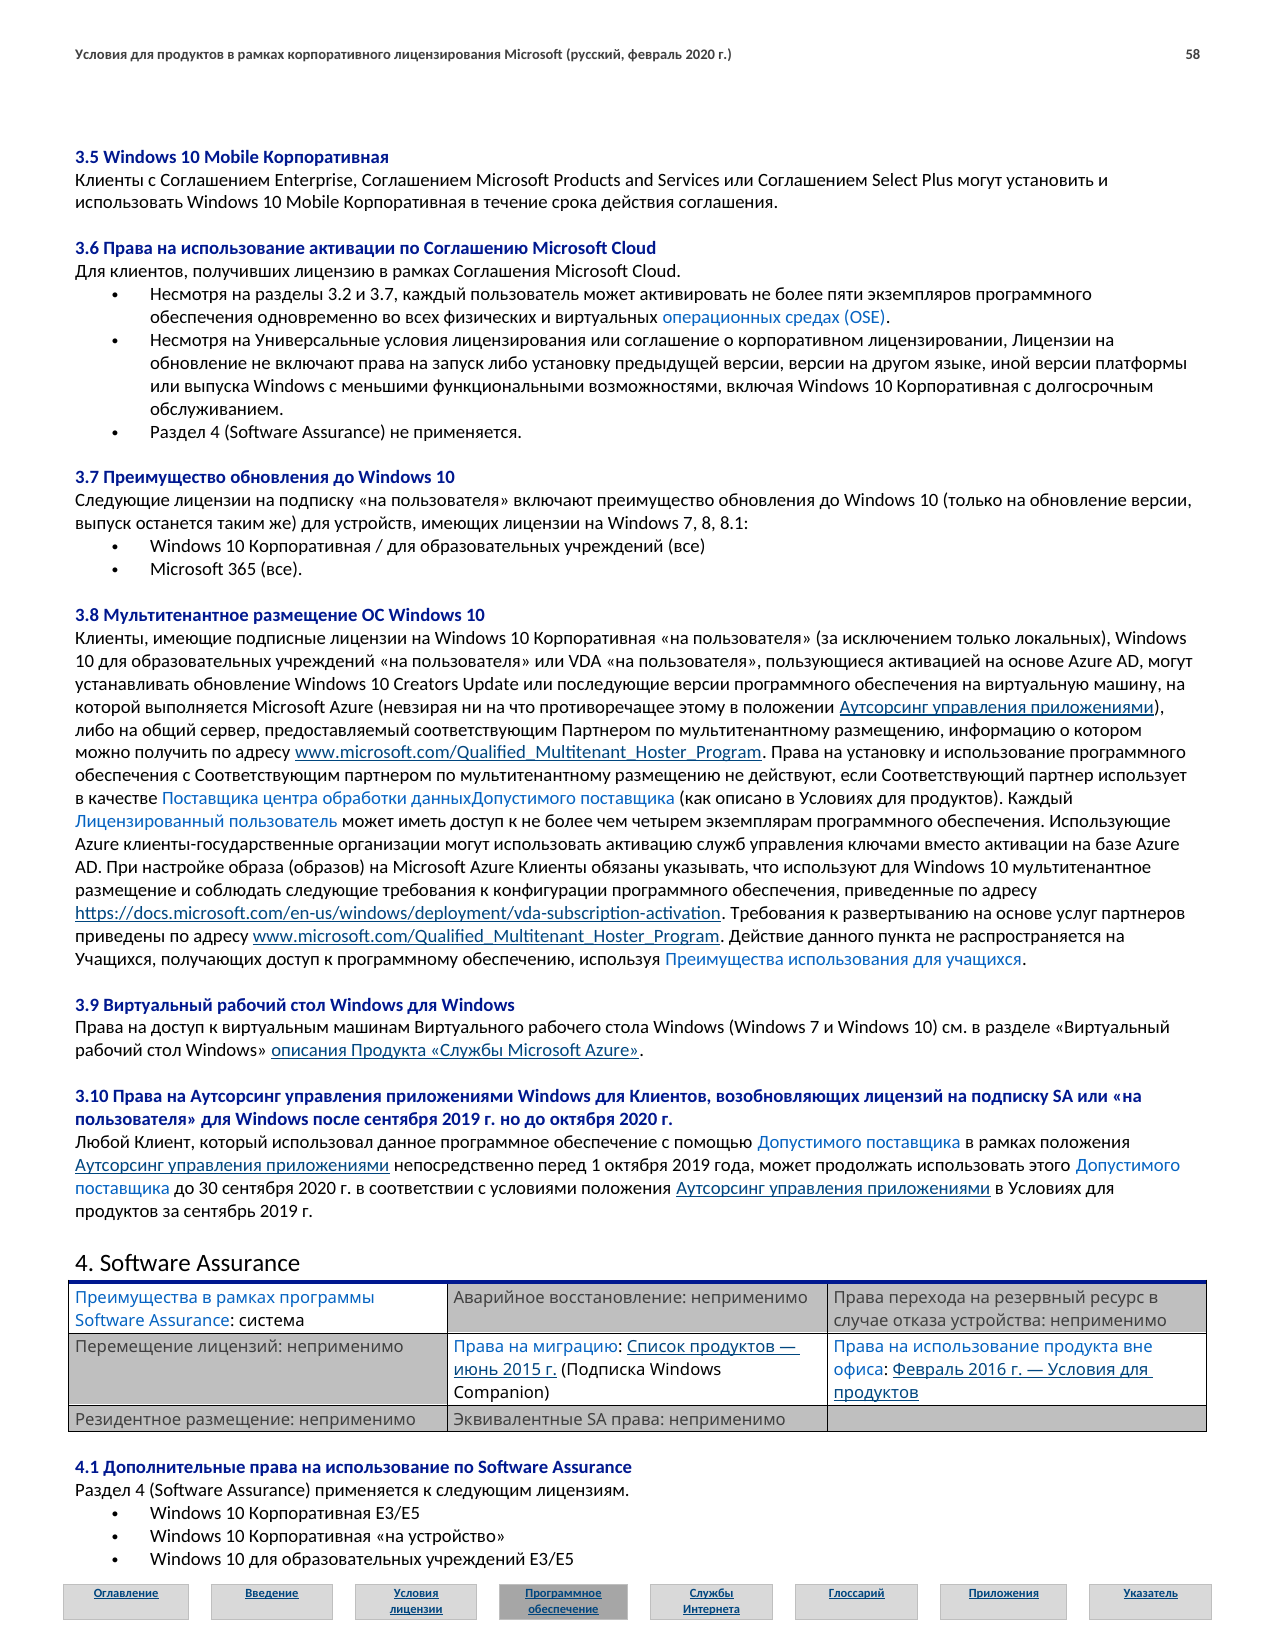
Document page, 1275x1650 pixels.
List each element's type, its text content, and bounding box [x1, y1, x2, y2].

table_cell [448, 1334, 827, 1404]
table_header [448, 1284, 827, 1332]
list Windows 10 Корпоративная E3/E5 [112, 1501, 1200, 1524]
subtitle 3.10 Права на Аутсорсинг управления приложениями Windows для Клиентов, возобновляющих лицензий на подписку SA или «на пользователя» для Windows после сентября 2019 г. но до октября 2020 г. [75, 1084, 1200, 1130]
subtitle 3.7 Преимущество обновления до Windows 10 [75, 466, 1200, 488]
list Раздел 4 (Software Assurance) применяется к следующим лицензиям. [75, 1478, 1200, 1501]
list Следующие лицензии на подписку «на пользователя» включают преимущество обновления до Windows 10 (только на обновление версии, выпуск останется таким же) для устройств, имеющих лицензии на Windows 7, 8, 8.1: [75, 488, 1200, 534]
list Windows 10 Корпоративная / для образовательных учреждений (все) [112, 534, 1200, 557]
list Windows 10 Корпоративная «на устройство» [112, 1524, 1200, 1547]
list Microsoft 365 (все). [112, 557, 1200, 580]
list Для клиентов, получивших лицензию в рамках Соглашения Microsoft Cloud. [75, 259, 1200, 282]
list Раздел 4 (Software Assurance) не применяется. [112, 420, 1200, 443]
list Клиенты, имеющие подписные лицензии на Windows 10 Корпоративная «на пользователя» (за исключением только локальных), Windows 10 для образовательных учреждений «на пользователя» или VDA «на пользователя», пользующиеся активацией на основе Azure AD, могут устанавливать обновление Windows 10 Creators Update или последующие версии программного обеспечения на виртуальную машину, на которой выполняется Microsoft Azure (невзирая ни на что противоречащее этому в положении Аутсорсинг управления приложениями), либо на общий сервер, предоставляемый соответствующим Партнером по мультитенантному размещению, информацию о котором можно получить по адресу www.microsoft.com/Qualified_Multitenant_Hoster_Program. Права на установку и использование программного обеспечения с Соответствующим партнером по мультитенантному размещению не действуют, если Соответствующий партнер использует в качестве Поставщика центра обработки данныхДопустимого поставщика (как описано в Условиях для продуктов). Каждый Лицензированный пользователь может иметь доступ к не более чем четырем экземплярам программного обеспечения. Использующие Azure клиенты-государственные организации могут использовать активацию служб управления ключами вместо активации на базе Azure AD. При настройке образа (образов) на Microsoft Azure Клиенты обязаны указывать, что используют для Windows 10 мультитенантное размещение и соблюдать следующие требования к конфигурации программного обеспечения, приведенные по адресу https://docs.microsoft.com/en-us/windows/deployment/vda-subscription-activation. Требования к развертыванию на основе услуг партнеров приведены по адресу www.microsoft.com/Qualified_Multitenant_Hoster_Program. Действие данного пункта не распространяется на Учащихся, получающих доступ к программному обеспечению, используя Преимущества использования для учащихся. [75, 626, 1200, 970]
subtitle 3.8 Мультитенантное размещение ОС Windows 10 [75, 603, 1200, 626]
list Любой Клиент, который использовал данное программное обеспечение с помощью Допустимого поставщика в рамках положения Аутсорсинг управления приложениями непосредственно перед 1 октября 2019 года, может продолжать использовать этого Допустимого поставщика до 30 сентября 2020 г. в соответствии с условиями положения Аутсорсинг управления приложениями в Условиях для продуктов за сентябрь 2019 г. [75, 1130, 1200, 1222]
subtitle 3.6 Права на использование активации по Соглашению Microsoft Cloud [75, 236, 1200, 259]
subtitle 4.1 Дополнительные права на использование по Software Assurance [75, 1455, 1200, 1478]
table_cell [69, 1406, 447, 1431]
list Клиенты с Соглашением Enterprise, Соглашением Microsoft Products and Services или Соглашением Select Plus могут установить и использовать Windows 10 Mobile Корпоративная в течение срока действия соглашения. [75, 168, 1200, 213]
list Несмотря на разделы 3.2 и 3.7, каждый пользователь может активировать не более пяти экземпляров программного обеспечения одновременно во всех физических и виртуальных операционных средах (OSE). [112, 282, 1200, 328]
list Права на доступ к виртуальным машинам Виртуального рабочего стола Windows (Windows 7 и Windows 10) см. в разделе «Виртуальный рабочий стол Windows» описания Продукта «Службы Microsoft Azure». [75, 1016, 1200, 1061]
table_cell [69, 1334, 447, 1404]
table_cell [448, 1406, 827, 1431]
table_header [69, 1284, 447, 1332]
list 4. Software Assurance [75, 1247, 1200, 1277]
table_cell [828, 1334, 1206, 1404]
subtitle 3.9 Виртуальный рабочий стол Windows для Windows [75, 993, 1200, 1016]
list Несмотря на Универсальные условия лицензирования или соглашение о корпоративном лицензировании, Лицензии на обновление не включают права на запуск либо установку предыдущей версии, версии на другом языке, иной версии платформы или выпуска Windows с меньшими функциональными возможностями, включая Windows 10 Корпоративная с долгосрочным обслуживанием. [112, 328, 1200, 420]
list Windows 10 для образовательных учреждений E3/E5 [112, 1547, 1200, 1570]
subtitle 3.5 Windows 10 Mobile Корпоративная [75, 145, 1200, 168]
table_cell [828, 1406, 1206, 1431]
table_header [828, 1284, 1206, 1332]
